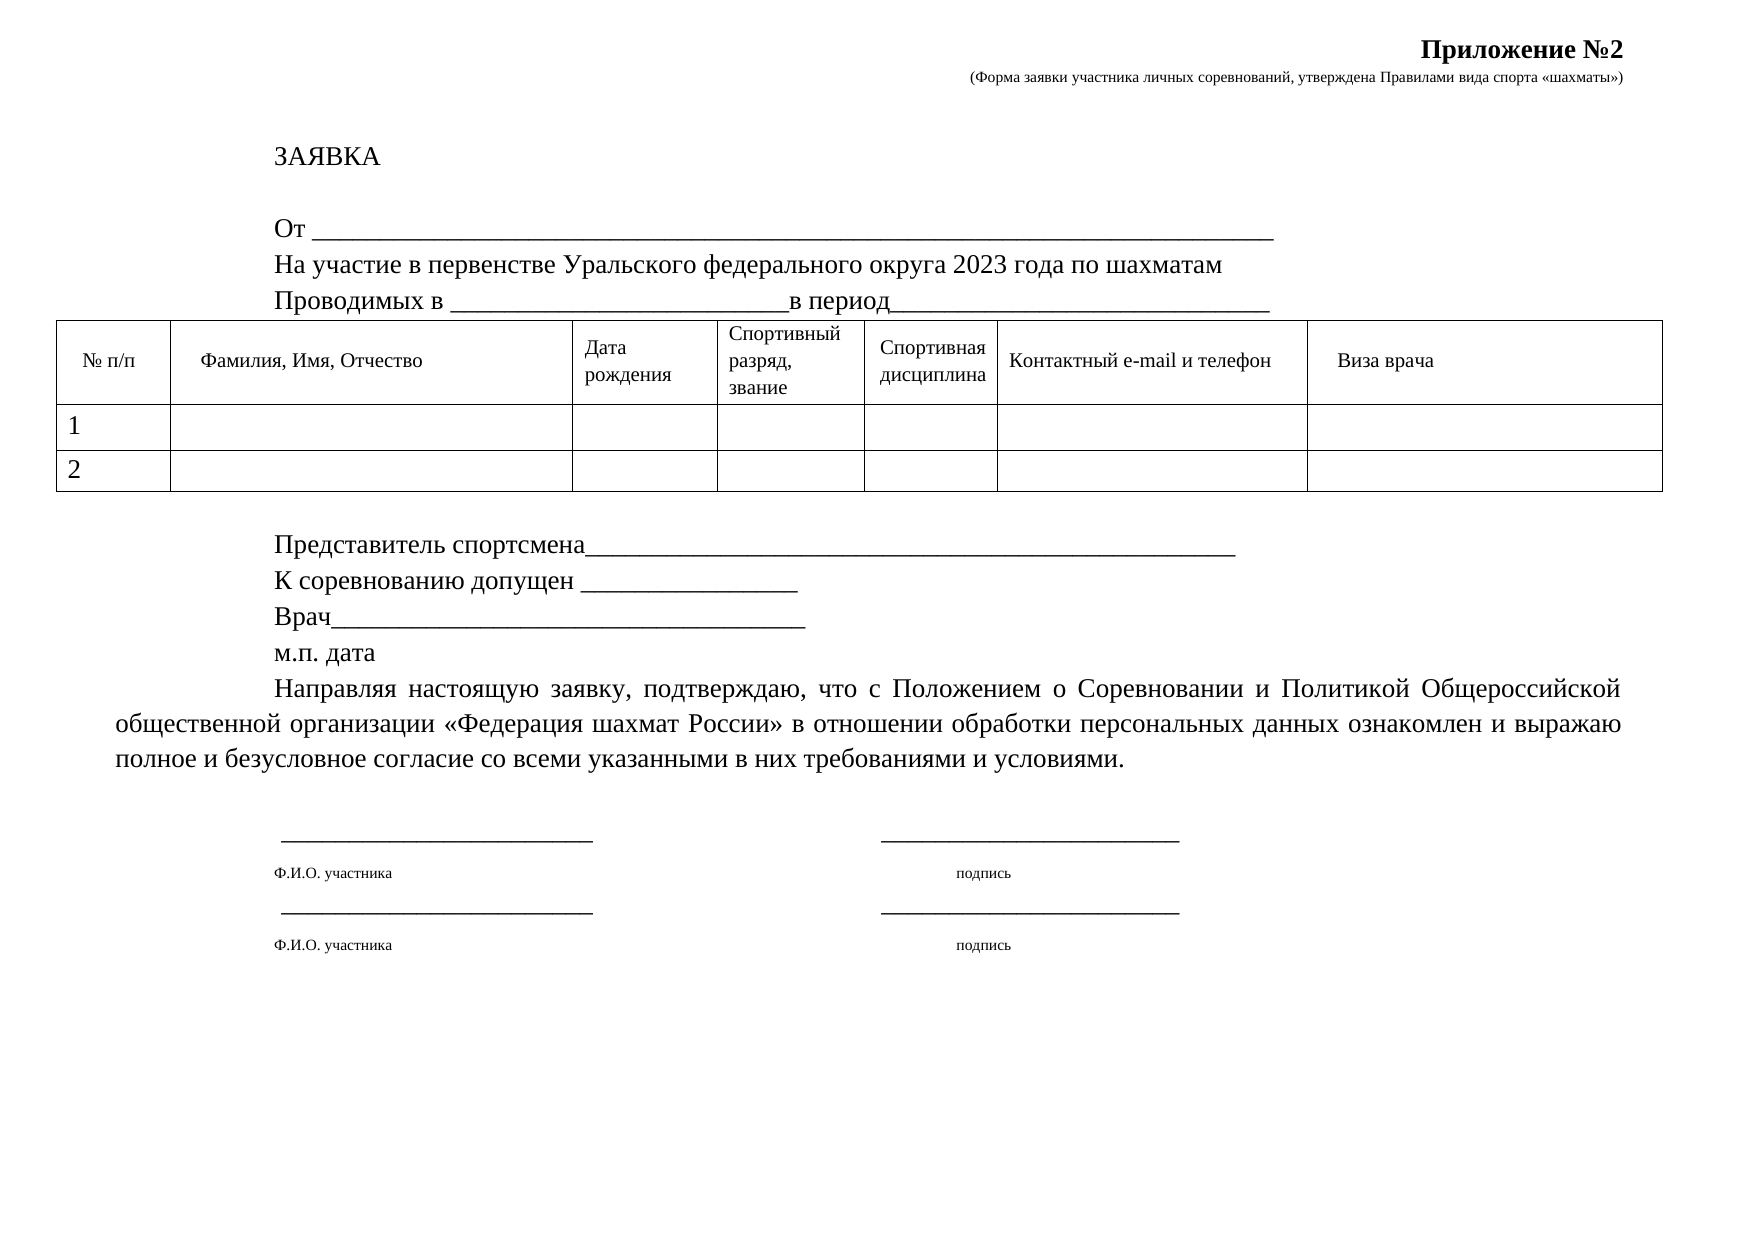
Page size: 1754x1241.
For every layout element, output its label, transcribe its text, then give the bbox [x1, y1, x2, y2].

table_header № п/п [57, 321, 170, 404]
table_cell [1308, 405, 1662, 449]
text м.п. дата [115, 636, 1623, 668]
table_cell [718, 405, 864, 449]
table_cell [171, 451, 572, 491]
table_cell [865, 405, 997, 449]
table_cell [573, 451, 717, 491]
table_cell [1308, 451, 1662, 491]
table_cell [171, 405, 572, 449]
text Проводимых в _________________________в период____________________________ [115, 284, 1623, 315]
text _______________________ ______________________ [115, 814, 1623, 845]
text На участие в первенстве Уральского федерального округа 2023 года по шахматам [115, 248, 1623, 279]
text Ф.И.О. участника подпись [115, 850, 1623, 881]
text От _______________________________________________________________________ [115, 212, 1623, 243]
table_cell [718, 451, 864, 491]
text _______________________ ______________________ [115, 886, 1623, 917]
table_cell 2 [57, 451, 170, 491]
text Приложение №2 (Форма заявки участника личных соревнований, утверждена Правилами вида спорта «шахматы») [141, 33, 1623, 99]
table_cell 1 [57, 405, 170, 449]
table_header Спортивный разряд, звание [718, 321, 864, 404]
text ЗАЯВКА [115, 140, 1623, 171]
table_header Фамилия, Имя, Отчество [171, 321, 572, 404]
text Врач___________________________________ [115, 600, 1623, 632]
table_cell [998, 451, 1307, 491]
table_cell [865, 451, 997, 491]
table_header Спортивная дисциплина [865, 321, 997, 404]
table_header Дата рождения [573, 321, 717, 404]
table_cell [573, 405, 717, 449]
text К соревнованию допущен ________________ [115, 564, 1623, 596]
table_header Контактный e-mail и телефон [998, 321, 1307, 404]
table_header Виза врача [1308, 321, 1662, 404]
text Ф.И.О. участника подпись [115, 922, 1623, 953]
text Направляя настоящую заявку, подтверждаю, что с Положением о Соревновании и Политикой Общероссийской общественной организации «Федерация шахмат России» в отношении обработки персональных данных ознакомлен и выражаю полное и безусловное согласие со всеми указанными в них требованиями и условиями. [115, 672, 1623, 773]
text Представитель спортсмена________________________________________________ [115, 528, 1623, 559]
table_cell [998, 405, 1307, 449]
